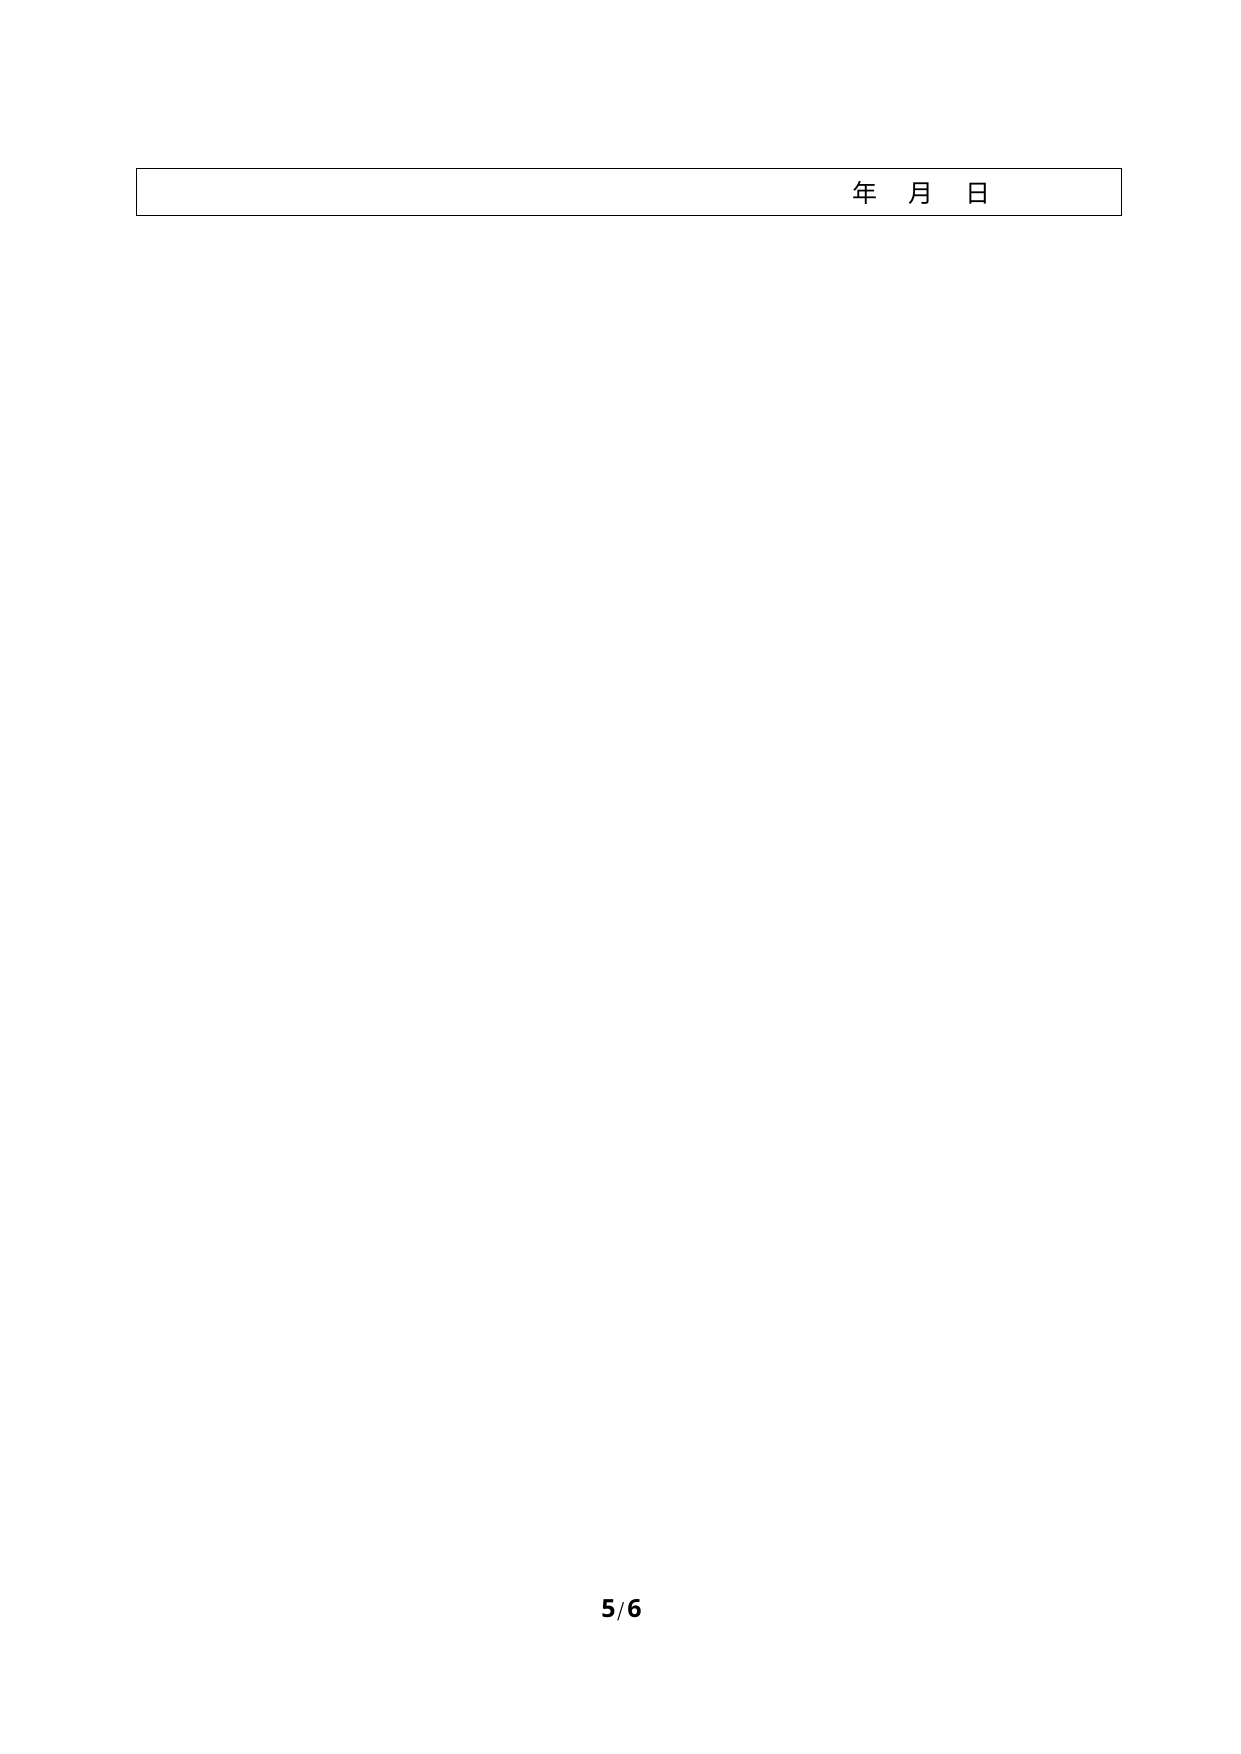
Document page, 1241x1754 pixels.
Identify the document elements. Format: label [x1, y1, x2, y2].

table_cell [137, 169, 1121, 214]
